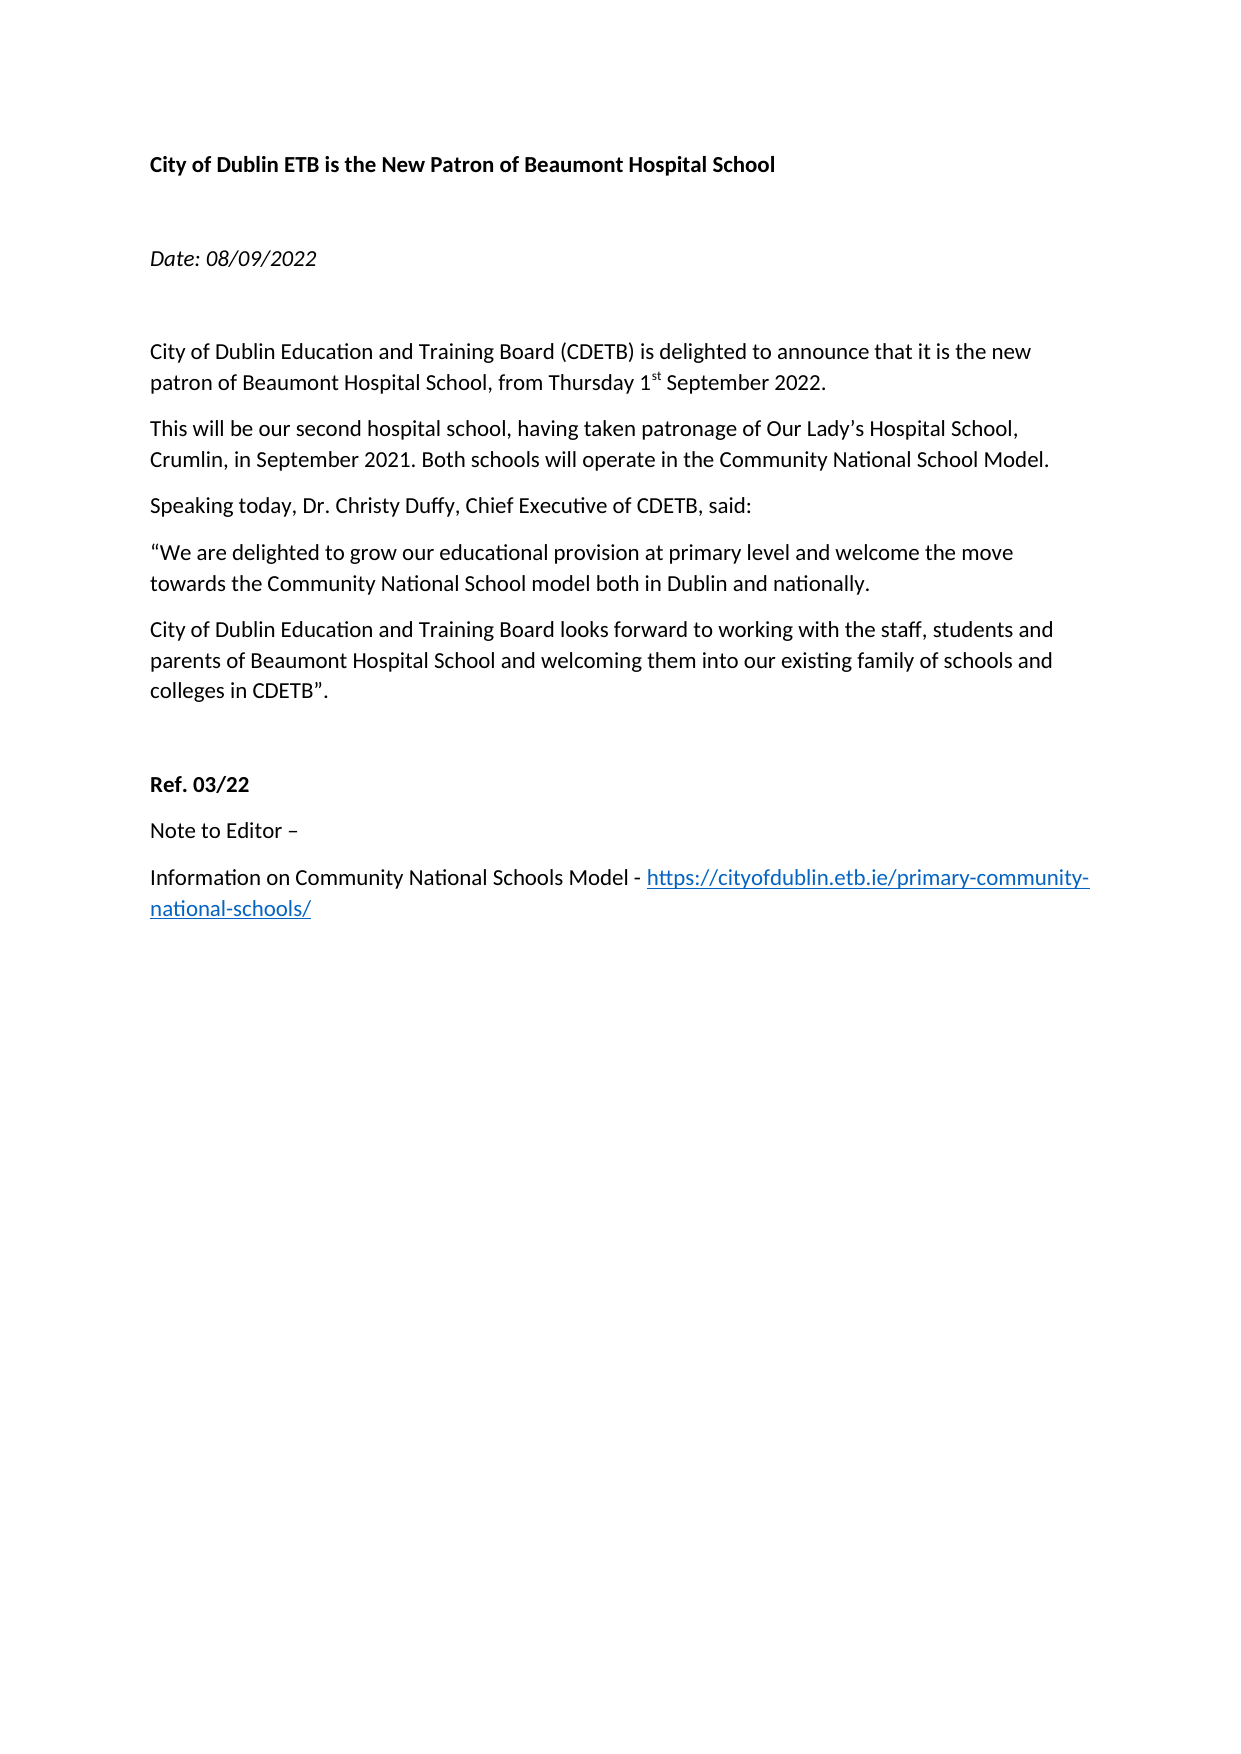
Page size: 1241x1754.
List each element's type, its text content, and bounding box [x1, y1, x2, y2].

text “We are delighted to grow our educational provision at primary level and welcome the move towards the Community National School model both in Dublin and nationally. [150, 538, 1090, 597]
text Ref. 03/22 [150, 770, 1090, 798]
text City of Dublin ETB is the New Patron of Beaumont Hospital School [150, 150, 1090, 178]
text Note to Editor – [150, 817, 1090, 845]
text This will be our second hospital school, having taken patronage of Our Lady’s Hospital School, Crumlin, in September 2021. Both schools will operate in the Community National School Model. [150, 414, 1090, 473]
text City of Dublin Education and Training Board (CDETB) is delighted to announce that it is the new patron of Beaumont Hospital School, from Thursday 1st September 2022. [150, 337, 1090, 396]
text City of Dublin Education and Training Board looks forward to working with the staff, students and parents of Beaumont Hospital School and welcoming them into our existing family of schools and colleges in CDETB”. [150, 616, 1090, 704]
text Speaking today, Dr. Christy Duffy, Chief Executive of CDETB, said: [150, 492, 1090, 520]
text Date: 08/09/2022 [150, 244, 1090, 272]
text Information on Community National Schools Model - https://cityofdublin.etb.ie/primary-community-national-schools/ [150, 863, 1090, 922]
